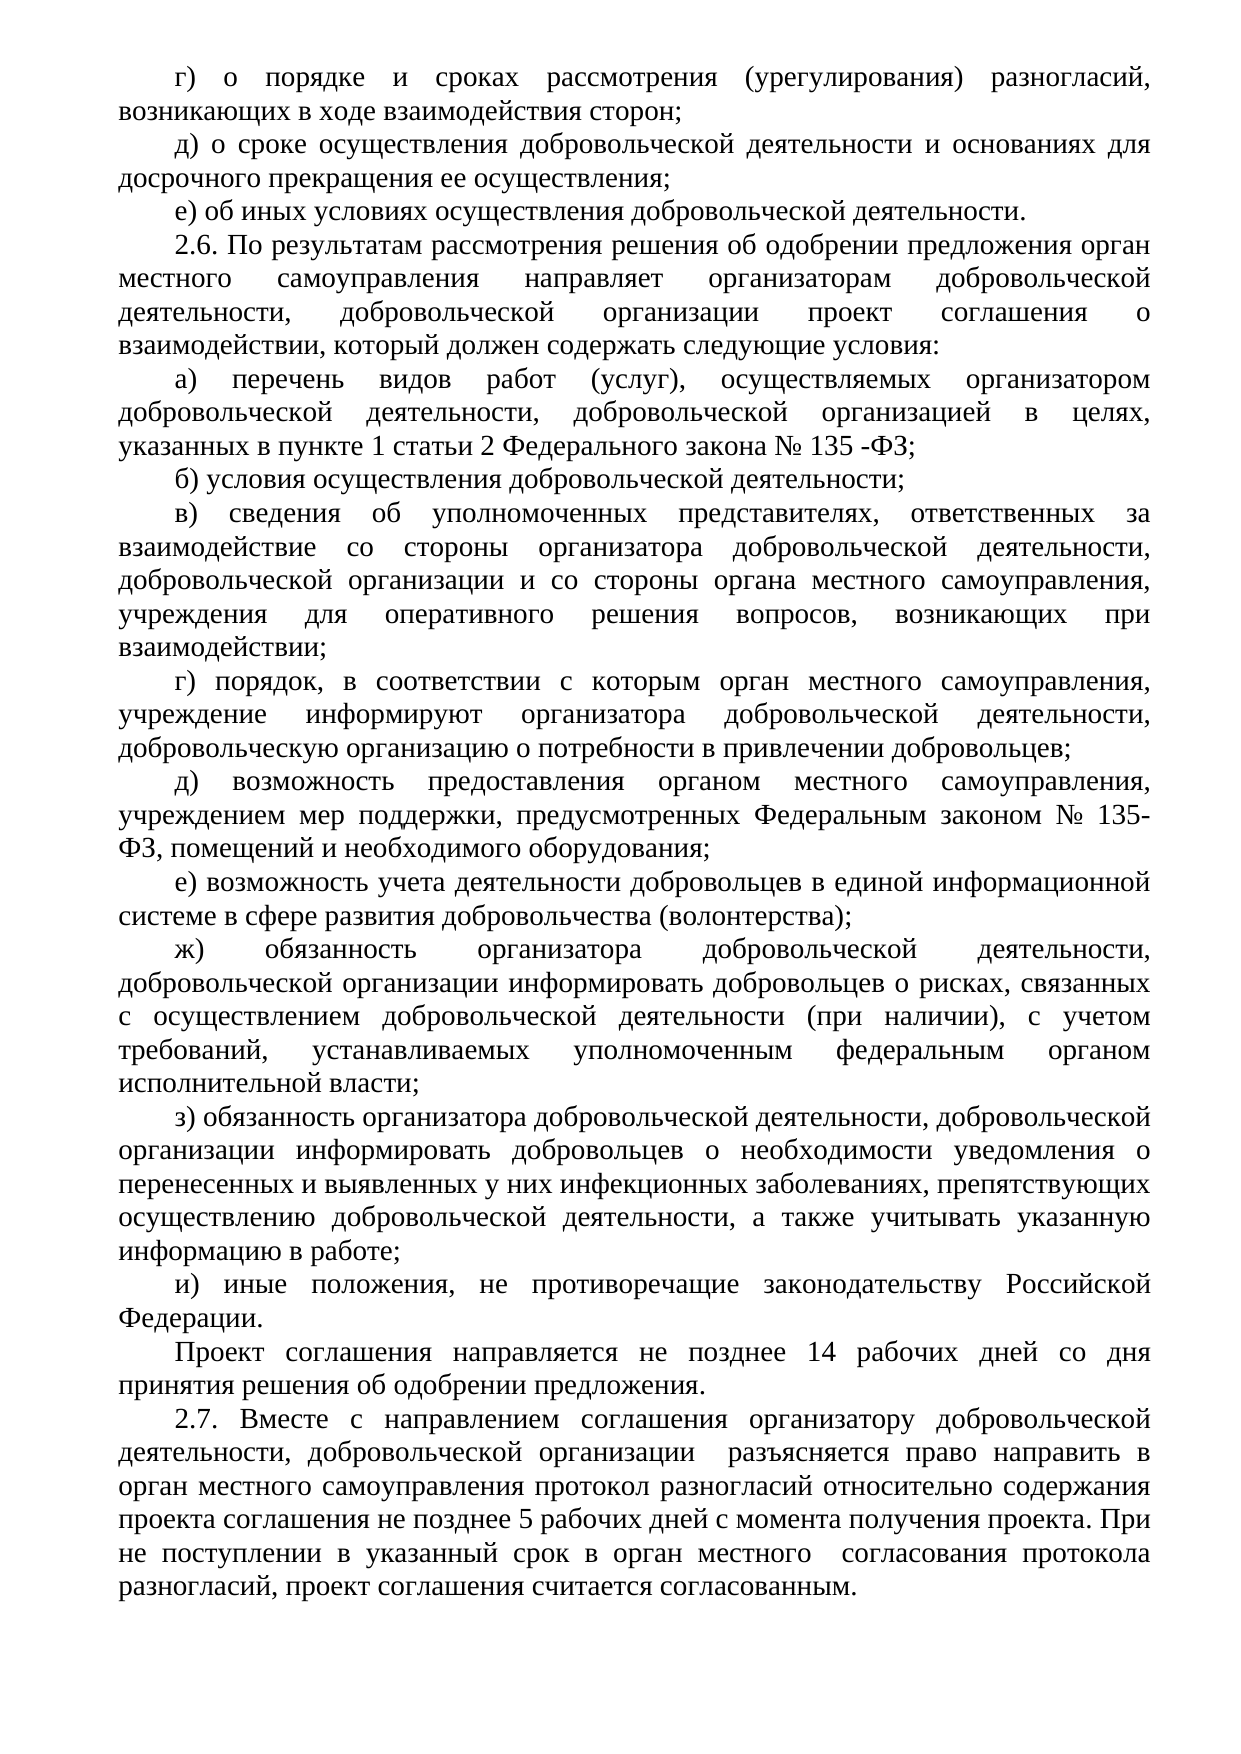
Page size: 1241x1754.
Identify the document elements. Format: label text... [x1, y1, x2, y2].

text в) сведения об уполномоченных представителях, ответственных за взаимодействие со стороны организатора добровольческой деятельности, добровольческой организации и со стороны органа местного самоуправления, учреждения для оперативного решения вопросов, возникающих при взаимодействии; [118, 495, 1152, 663]
text г) о порядке и сроках рассмотрения (урегулирования) разногласий, возникающих в ходе взаимодействия сторон; [118, 59, 1152, 126]
text з) обязанность организатора добровольческой деятельности, добровольческой организации информировать добровольцев о необходимости уведомления о перенесенных и выявленных у них инфекционных заболеваниях, препятствующих осуществлению добровольческой деятельности, а также учитывать указанную информацию в работе; [118, 1099, 1152, 1267]
text д) о сроке осуществления добровольческой деятельности и основаниях для досрочного прекращения ее осуществления; [118, 126, 1152, 193]
text Проект соглашения направляется не позднее 14 рабочих дней со дня принятия решения об одобрении предложения. [118, 1334, 1152, 1401]
text д) возможность предоставления органом местного самоуправления, учреждением мер поддержки, предусмотренных Федеральным законом № 135-ФЗ, помещений и необходимого оборудования; [118, 763, 1152, 864]
text е) возможность учета деятельности добровольцев в единой информационной системе в сфере развития добровольчества (волонтерства); [118, 864, 1152, 931]
text ж) обязанность организатора добровольческой деятельности, добровольческой организации информировать добровольцев о рисках, связанных с осуществлением добровольческой деятельности (при наличии), с учетом требований, устанавливаемых уполномоченным федеральным органом исполнительной власти; [118, 931, 1152, 1099]
text 2.7. Вместе с направлением соглашения организатору добровольческой деятельности, добровольческой организации разъясняется право направить в орган местного самоуправления протокол разногласий относительно содержания проекта соглашения не позднее 5 рабочих дней с момента получения проекта. При не поступлении в указанный срок в орган местного согласования протокола разногласий, проект соглашения считается согласованным. [118, 1401, 1152, 1602]
text е) об иных условиях осуществления добровольческой деятельности. [118, 193, 1152, 227]
text б) условия осуществления добровольческой деятельности; [118, 462, 1152, 495]
text и) иные положения, не противоречащие законодательству Российской Федерации. [118, 1267, 1152, 1334]
text а) перечень видов работ (услуг), осуществляемых организатором добровольческой деятельности, добровольческой организацией в целях, указанных в пункте 1 статьи 2 Федерального закона № 135 -ФЗ; [118, 361, 1152, 462]
text г) порядок, в соответствии с которым орган местного самоуправления, учреждение информируют организатора добровольческой деятельности, добровольческую организацию о потребности в привлечении добровольцев; [118, 663, 1152, 763]
text 2.6. По результатам рассмотрения решения об одобрении предложения орган местного самоуправления направляет организаторам добровольческой деятельности, добровольческой организации проект соглашения о взаимодействии, который должен содержать следующие условия: [118, 227, 1152, 361]
